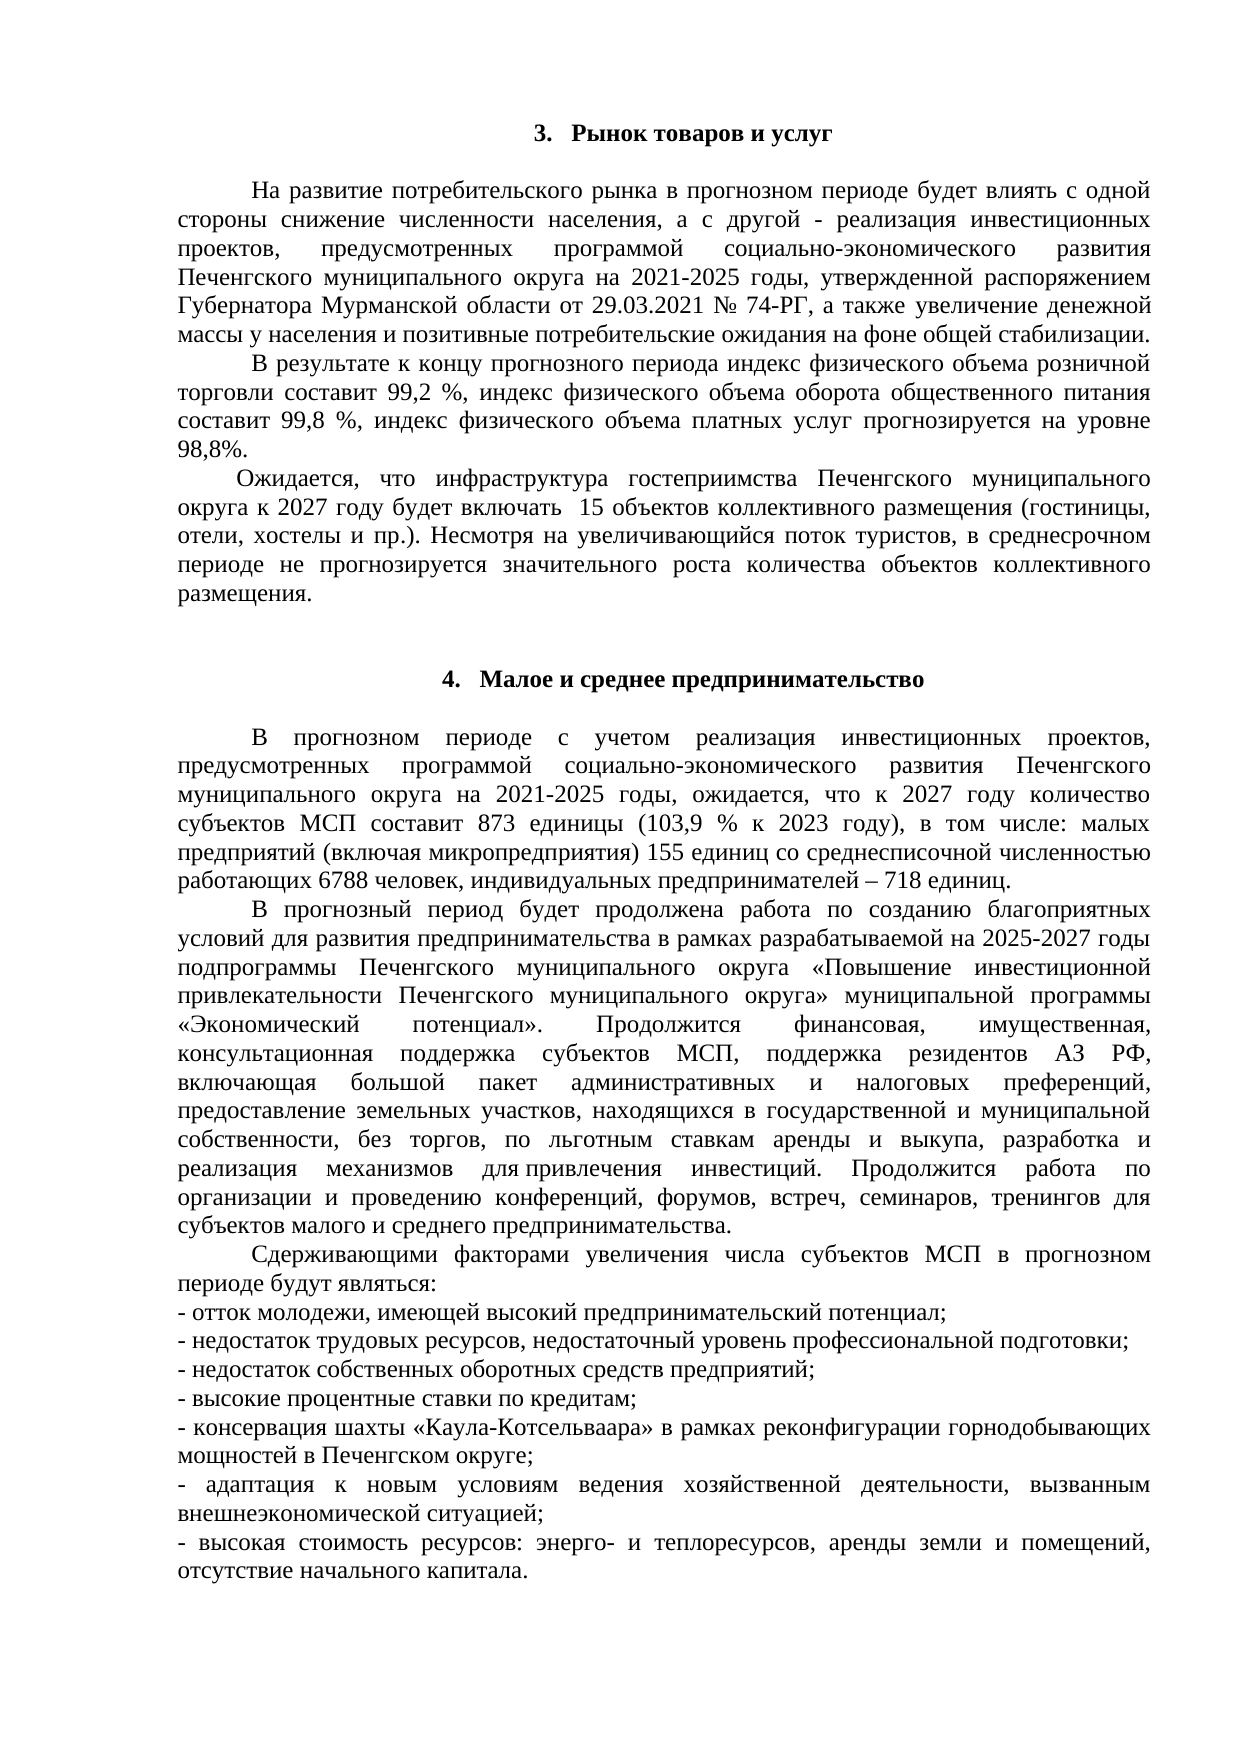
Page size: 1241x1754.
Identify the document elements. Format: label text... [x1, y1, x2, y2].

text Ожидается, что инфраструктура гостеприимства Печенгского муниципального округа к 2027 году будет включать 15 объектов коллективного размещения (гостиницы, отели, хостелы и пр.). Несмотря на увеличивающийся поток туристов, в среднесрочном периоде не прогнозируется значительного роста количества объектов коллективного размещения. [177, 463, 1152, 607]
list Рынок товаров и услуг [215, 118, 1152, 147]
text - высокая стоимость ресурсов: энерго- и теплоресурсов, аренды земли и помещений, отсутствие начального капитала. [177, 1527, 1152, 1584]
list Малое и среднее предпринимательство [215, 664, 1152, 693]
text - отток молодежи, имеющей высокий предпринимательский потенциал; [177, 1297, 1152, 1326]
text - недостаток трудовых ресурсов, недостаточный уровень профессиональной подготовки; [177, 1326, 1152, 1354]
text В прогнозном периоде с учетом реализация инвестиционных проектов, предусмотренных программой социально-экономического развития Печенгского муниципального округа на 2021-2025 годы, ожидается, что к 2027 году количество субъектов МСП составит 873 единицы (103,9 % к 2023 году), в том числе: малых предприятий (включая микропредприятия) 155 единиц со среднесписочной численностью работающих 6788 человек, индивидуальных предпринимателей – 718 единиц. [177, 722, 1152, 894]
text - консервация шахты «Каула-Котсельваара» в рамках реконфигурации горнодобывающих мощностей в Печенгском округе; [177, 1412, 1152, 1469]
text В прогнозный период будет продолжена работа по созданию благоприятных условий для развития предпринимательства в рамках разрабатываемой на 2025-2027 годы подпрограммы Печенгского муниципального округа «Повышение инвестиционной привлекательности Печенгского муниципального округа» муниципальной программы «Экономический потенциал». Продолжится финансовая, имущественная, консультационная поддержка субъектов МСП, поддержка резидентов АЗ РФ, включающая большой пакет административных и налоговых преференций, предоставление земельных участков, находящихся в государственной и муниципальной собственности, без торгов, по льготным ставкам аренды и выкупа, разработка и реализация механизмов для привлечения инвестиций. Продолжится работа по организации и проведению конференций, форумов, встреч, семинаров, тренингов для субъектов малого и среднего предпринимательства. [177, 894, 1152, 1239]
text - адаптация к новым условиям ведения хозяйственной деятельности, вызванным внешнеэкономической ситуацией; [177, 1469, 1152, 1527]
text На развитие потребительского рынка в прогнозном периоде будет влиять с одной стороны снижение численности населения, а с другой - реализация инвестиционных проектов, предусмотренных программой социально-экономического развития Печенгского муниципального округа на 2021-2025 годы, утвержденной распоряжением Губернатора Мурманской области от 29.03.2021 № 74-РГ, а также увеличение денежной массы у населения и позитивные потребительские ожидания на фоне общей стабилизации. [177, 176, 1152, 348]
text Сдерживающими факторами увеличения числа субъектов МСП в прогнозном периоде будут являться: [177, 1239, 1152, 1297]
text - недостаток собственных оборотных средств предприятий; [177, 1354, 1152, 1383]
text В результате к концу прогнозного периода индекс физического объема розничной торговли составит 99,2 %, индекс физического объема оборота общественного питания составит 99,8 %, индекс физического объема платных услуг прогнозируется на уровне 98,8%. [177, 348, 1152, 463]
text - высокие процентные ставки по кредитам; [177, 1383, 1152, 1412]
